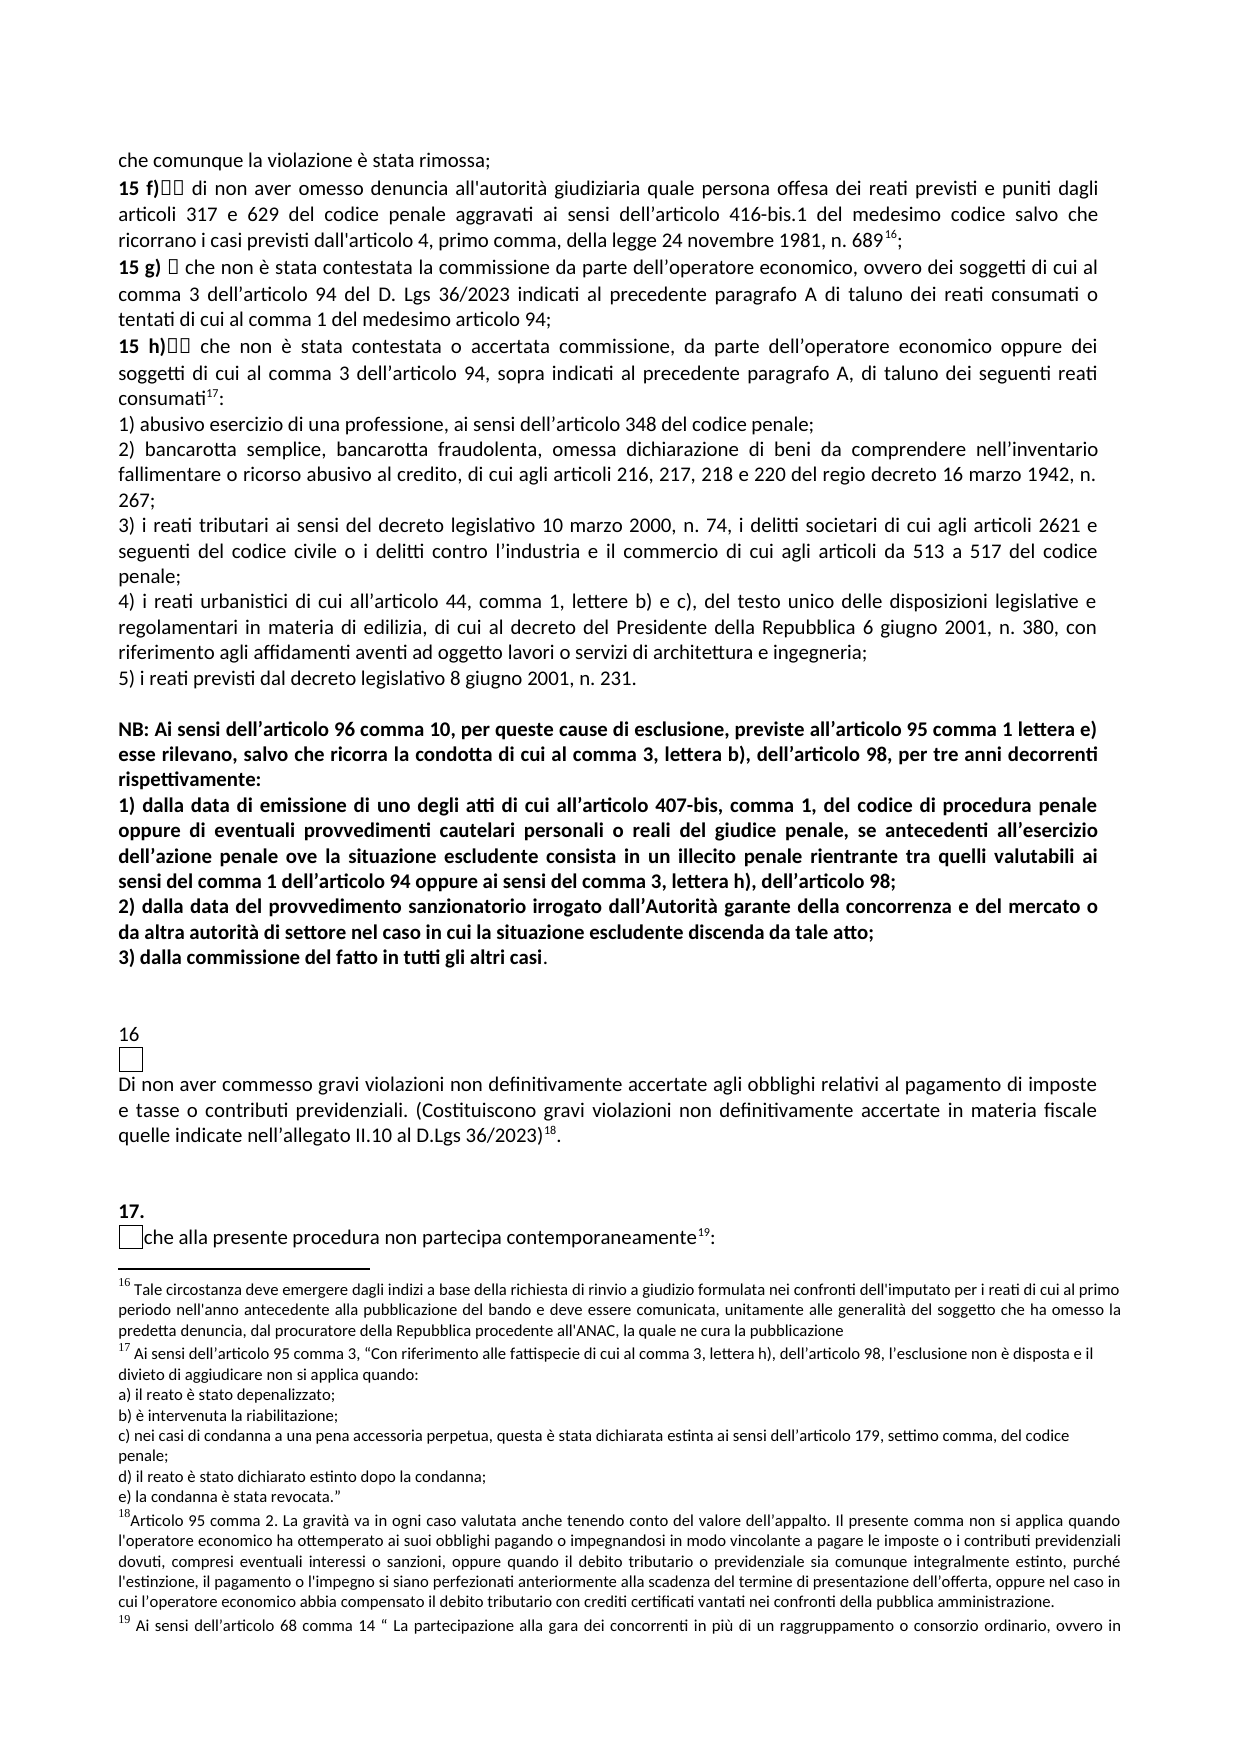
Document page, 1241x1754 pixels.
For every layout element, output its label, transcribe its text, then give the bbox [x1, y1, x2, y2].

table_cell 15 a) di non aver ricevuto sanzione esecutiva irrogata dall’Autorità garante della concorrenza e del mercato o da altra autorità di settore, rilevante in relazione all’oggetto specifico dell’appalto; 15 b)  di non aver tentato di influenzare indebitamente il processo decisionale della stazione appaltante, di non aver ottenuto informazioni riservate a proprio vantaggio di non aver fornito, anche per negligenza, informazioni false o fuorvianti suscettibili di influenzare le decisioni sull'esclusione, la selezione o l'aggiudicazione; 15 c) di non aver dimostrato significative o persistenti carenze nell'esecuzione di un precedente contratto di appalto o di concessione che ne hanno causato la risoluzione per inadempimento oppure la condanna al risarcimento del danno o altre sanzioni comparabili, derivanti da inadempienze particolarmente gravi o la cui ripetizione sia indice di una persistente carenza professionale; 15 d) di non aver commesso grave inadempimento nei confronti di uno o più subappaltatori; 15 e)  di non aver violato il divieto di intestazione fiduciaria di cui all'articolo 17 della legge 19 marzo 1990, n. 55, o che comunque la violazione è stata rimossa; 15 f) di non aver omesso denuncia all'autorità giudiziaria quale persona offesa dei reati previsti e puniti dagli articoli 317 e 629 del codice penale aggravati ai sensi dell’articolo 416-bis.1 del medesimo codice salvo che ricorrano i casi previsti dall'articolo 4, primo comma, della legge 24 novembre 1981, n. 689; 15 g)  che non è stata contestata la commissione da parte dell’operatore economico, ovvero dei soggetti di cui al comma 3 dell’articolo 94 del D. Lgs 36/2023 indicati al precedente paragrafo A di taluno dei reati consumati o tentati di cui al comma 1 del medesimo articolo 94; 15 h) che non è stata contestata o accertata commissione, da parte dell’operatore economico oppure dei soggetti di cui al comma 3 dell’articolo 94, sopra indicati al precedente paragrafo A, di taluno dei seguenti reati consumati: 1) abusivo esercizio di una professione, ai sensi dell’articolo 348 del codice penale; 2) bancarotta semplice, bancarotta fraudolenta, omessa dichiarazione di beni da comprendere nell’inventario fallimentare o ricorso abusivo al credito, di cui agli articoli 216, 217, 218 e 220 del regio decreto 16 marzo 1942, n. 267; 3) i reati tributari ai sensi del decreto legislativo 10 marzo 2000, n. 74, i delitti societari di cui agli articoli 2621 e seguenti del codice civile o i delitti contro l’industria e il commercio di cui agli articoli da 513 a 517 del codice penale; 4) i reati urbanistici di cui all’articolo 44, comma 1, lettere b) e c), del testo unico delle disposizioni legislative e regolamentari in materia di edilizia, di cui al decreto del Presidente della Repubblica 6 giugno 2001, n. 380, con riferimento agli affidamenti aventi ad oggetto lavori o servizi di architettura e ingegneria; 5) i reati previsti dal decreto legislativo 8 giugno 2001, n. 231. NB: Ai sensi dell’articolo 96 comma 10, per queste cause di esclusione, previste all’articolo 95 comma 1 lettera e) esse rilevano, salvo che ricorra la condotta di cui al comma 3, lettera b), dell’articolo 98, per tre anni decorrenti rispettivamente: 1) dalla data di emissione di uno degli atti di cui all’articolo 407-bis, comma 1, del codice di procedura penale oppure di eventuali provvedimenti cautelari personali o reali del giudice penale, se antecedenti all’esercizio dell’azione penale ove la situazione escludente consista in un illecito penale rientrante tra quelli valutabili ai sensi del comma 1 dell’articolo 94 oppure ai sensi del comma 3, lettera h), dell’articolo 98; 2) dalla data del provvedimento sanzionatorio irrogato dall’Autorità garante della concorrenza e del mercato o da altra autorità di settore nel caso in cui la situazione escludente discenda da tale atto; 3) dalla commissione del fatto in tutti gli altri casi. 16 Di non aver commesso gravi violazioni non definitivamente accertate agli obblighi relativi al pagamento di imposte e tasse o contributi previdenziali. (Costituiscono gravi violazioni non definitivamente accertate in materia fiscale quelle indicate nell’allegato II.10 al D.Lgs 36/2023). [107, 148, 1111, 1199]
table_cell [107, 1199, 1111, 1249]
